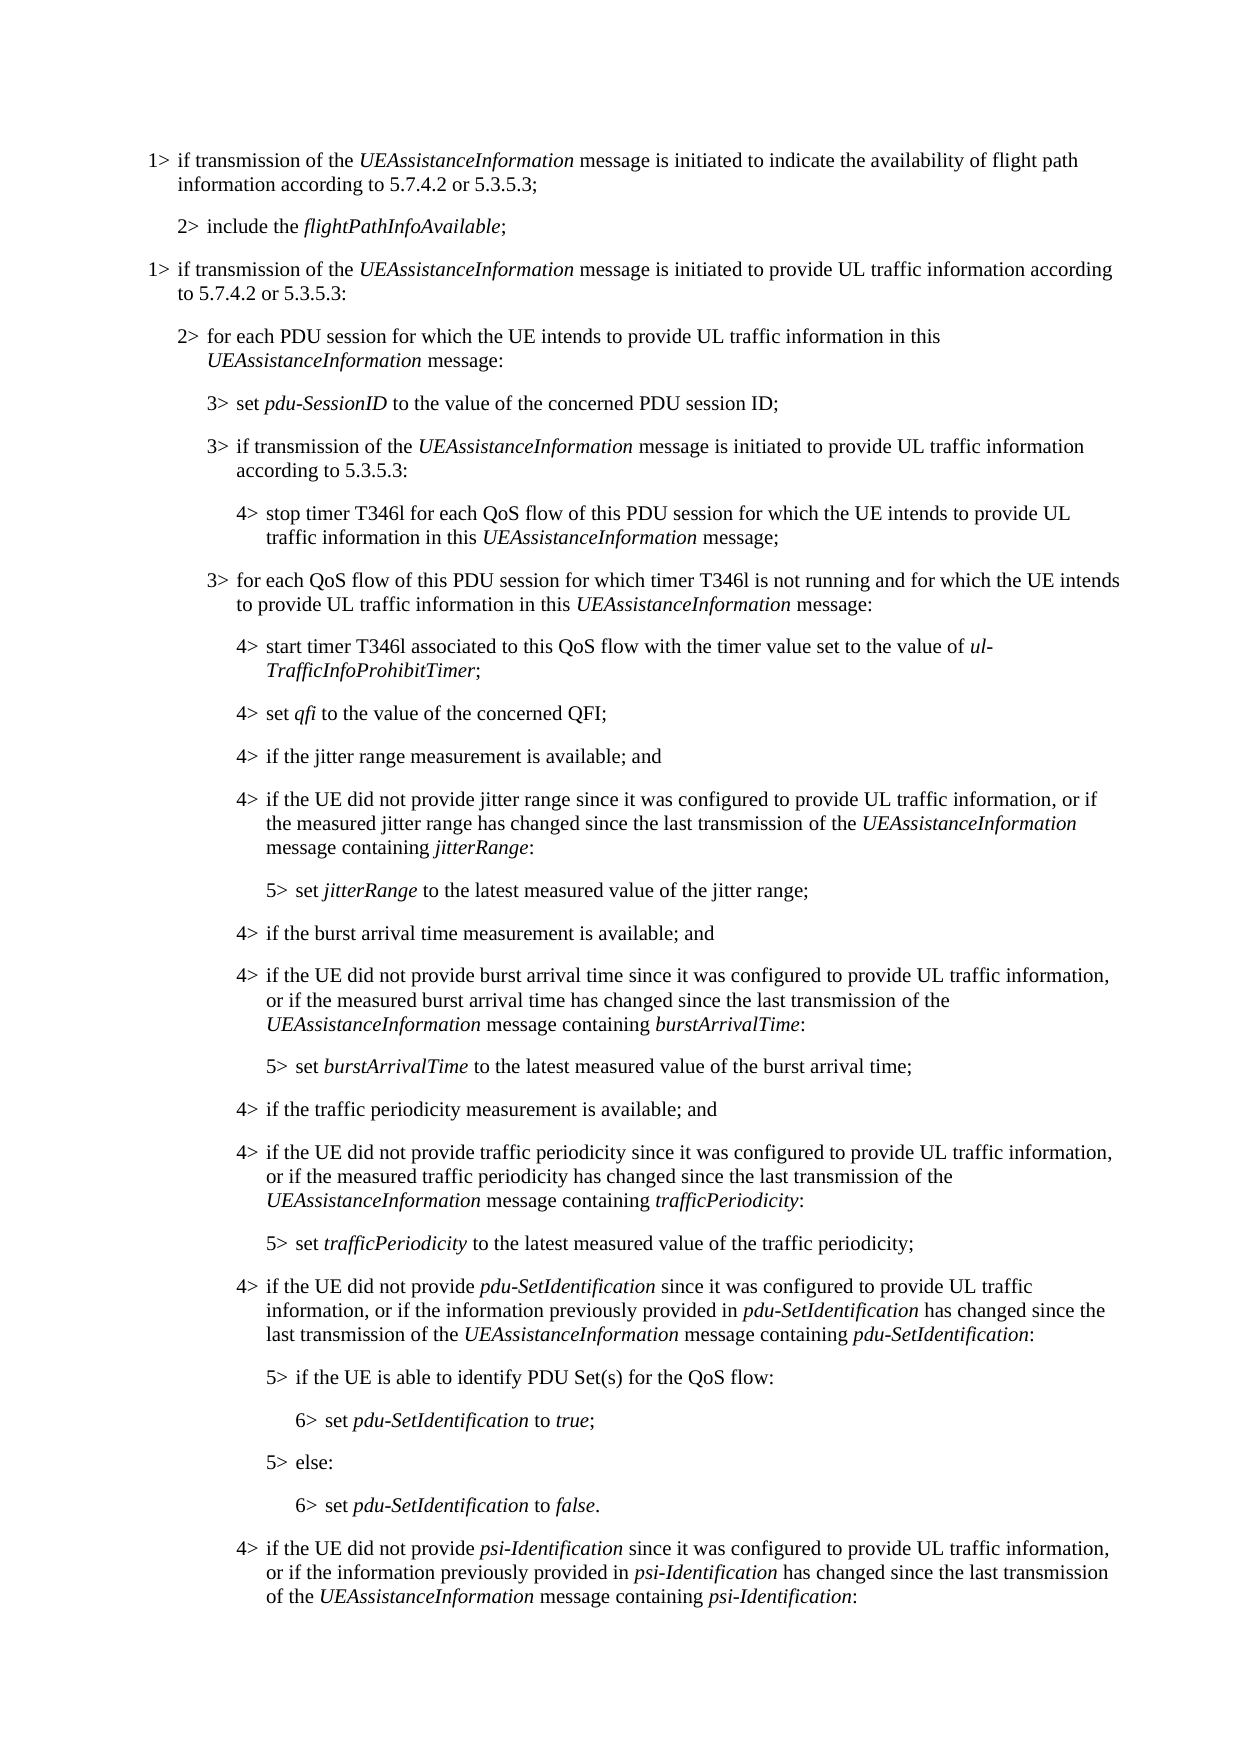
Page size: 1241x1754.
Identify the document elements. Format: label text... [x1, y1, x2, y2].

text 3> for each QoS flow of this PDU session for which timer T346l is not running and for which the UE intends to provide UL traffic information in this UEAssistanceInformation message: [207, 567, 1122, 616]
text 6> set pdu-SetIdentification to false. [295, 1493, 1122, 1517]
text 4> set qfi to the value of the concerned QFI; [236, 701, 1122, 725]
text 4> stop timer T346l for each QoS flow of this PDU session for which the UE intends to provide UL traffic information in this UEAssistanceInformation message; [236, 501, 1122, 549]
text 4> if the UE did not provide jitter range since it was configured to provide UL traffic information, or if the measured jitter range has changed since the last transmission of the UEAssistanceInformation message containing jitterRange: [236, 787, 1122, 859]
text 3> if transmission of the UEAssistanceInformation message is initiated to provide UL traffic information according to 5.3.5.3: [207, 434, 1122, 482]
text 2> include the flightPathInfoAvailable; [177, 214, 1122, 238]
text 5> if the UE is able to identify PDU Set(s) for the QoS flow: [266, 1365, 1122, 1389]
text 5> else: [266, 1450, 1122, 1474]
text 4> start timer T346l associated to this QoS flow with the timer value set to the value of ul-TrafficInfoProhibitTimer; [236, 634, 1122, 682]
text 4> if the UE did not provide traffic periodicity since it was configured to provide UL traffic information, or if the measured traffic periodicity has changed since the last transmission of the UEAssistanceInformation message containing trafficPeriodicity: [236, 1140, 1122, 1212]
text 1> if transmission of the UEAssistanceInformation message is initiated to indicate the availability of flight path information according to 5.7.4.2 or 5.3.5.3; [148, 147, 1122, 196]
text 4> if the UE did not provide burst arrival time since it was configured to provide UL traffic information, or if the measured burst arrival time has changed since the last transmission of the UEAssistanceInformation message containing burstArrivalTime: [236, 963, 1122, 1036]
text 4> if the jitter range measurement is available; and [236, 744, 1122, 768]
text 4> if the burst arrival time measurement is available; and [236, 921, 1122, 945]
text 5> set trafficPeriodicity to the latest measured value of the traffic periodicity; [266, 1231, 1122, 1255]
text 1> if transmission of the UEAssistanceInformation message is initiated to provide UL traffic information according to 5.7.4.2 or 5.3.5.3: [148, 257, 1122, 305]
text 4> if the traffic periodicity measurement is available; and [236, 1097, 1122, 1121]
text 2> for each PDU session for which the UE intends to provide UL traffic information in this UEAssistanceInformation message: [177, 324, 1122, 372]
text 5> set jitterRange to the latest measured value of the jitter range; [266, 878, 1122, 902]
text 4> if the UE did not provide psi-Identification since it was configured to provide UL traffic information, or if the information previously provided in psi-Identification has changed since the last transmission of the UEAssistanceInformation message containing psi-Identification: [236, 1536, 1122, 1608]
text 5> set burstArrivalTime to the latest measured value of the burst arrival time; [266, 1054, 1122, 1078]
text 6> set pdu-SetIdentification to true; [295, 1407, 1122, 1432]
text 4> if the UE did not provide pdu-SetIdentification since it was configured to provide UL traffic information, or if the information previously provided in pdu-SetIdentification has changed since the last transmission of the UEAssistanceInformation message containing pdu-SetIdentification: [236, 1274, 1122, 1346]
text 3> set pdu-SessionID to the value of the concerned PDU session ID; [207, 391, 1122, 415]
